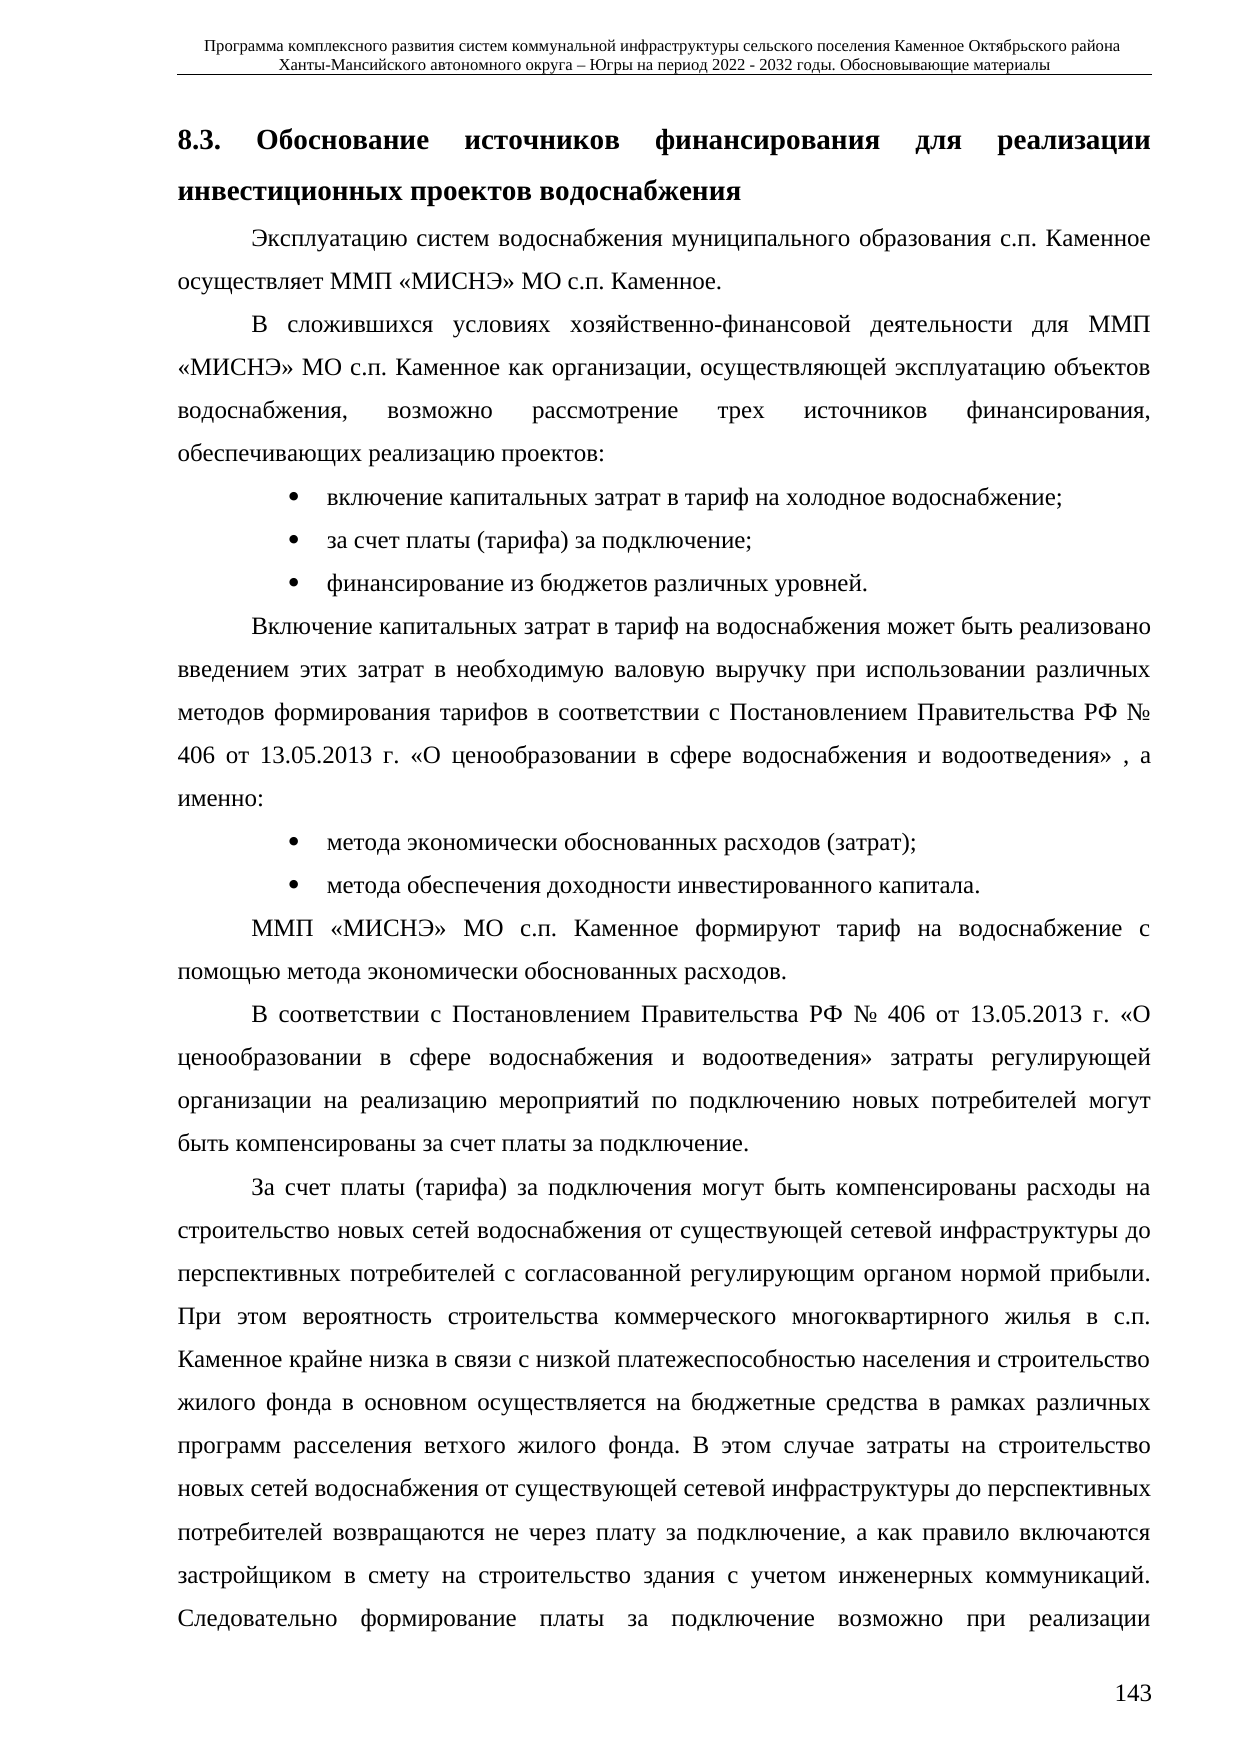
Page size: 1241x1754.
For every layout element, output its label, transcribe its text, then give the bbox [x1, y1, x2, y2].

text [177, 1172, 1152, 1632]
text В соответствии с Постановлением Правительства РФ № 406 от 13.05.2013 г. «О ценообразовании в сфере водоснабжения и водоотведения» затраты регулирующей организации на реализацию мероприятий по подключению новых потребителей могут быть компенсированы за счет платы за подключение. [177, 999, 1152, 1157]
list за счет платы (тарифа) за подключение; [289, 525, 1152, 553]
list включение капитальных затрат в тариф на холодное водоснабжение; [289, 482, 1152, 510]
text Включение капитальных затрат в тариф на водоснабжения может быть реализовано введением этих затрат в необходимую валовую выручку при использовании различных методов формирования тарифов в соответствии с Постановлением Правительства РФ № 406 от 13.05.2013 г. «О ценообразовании в сфере водоснабжения и водоотведения» , а именно: [177, 611, 1152, 812]
list метода экономически обоснованных расходов (затрат); [289, 827, 1152, 855]
text В сложившихся условиях хозяйственно-финансовой деятельности для ММП «МИСНЭ» МО с.п. Каменное как организации, осуществляющей эксплуатацию объектов водоснабжения, возможно рассмотрение трех источников финансирования, обеспечивающих реализацию проектов: [177, 309, 1152, 467]
text ММП «МИСНЭ» МО с.п. Каменное формируют тариф на водоснабжение с помощью метода экономически обоснованных расходов. [177, 913, 1152, 985]
subtitle 8.3. Обоснование источников финансирования для реализации инвестиционных проектов водоснабжения [177, 122, 1152, 206]
list финансирование из бюджетов различных уровней. [289, 568, 1152, 597]
list метода обеспечения доходности инвестированного капитала. [289, 870, 1152, 898]
text Эксплуатацию систем водоснабжения муниципального образования с.п. Каменное осуществляет ММП «МИСНЭ» МО с.п. Каменное. [177, 223, 1152, 295]
